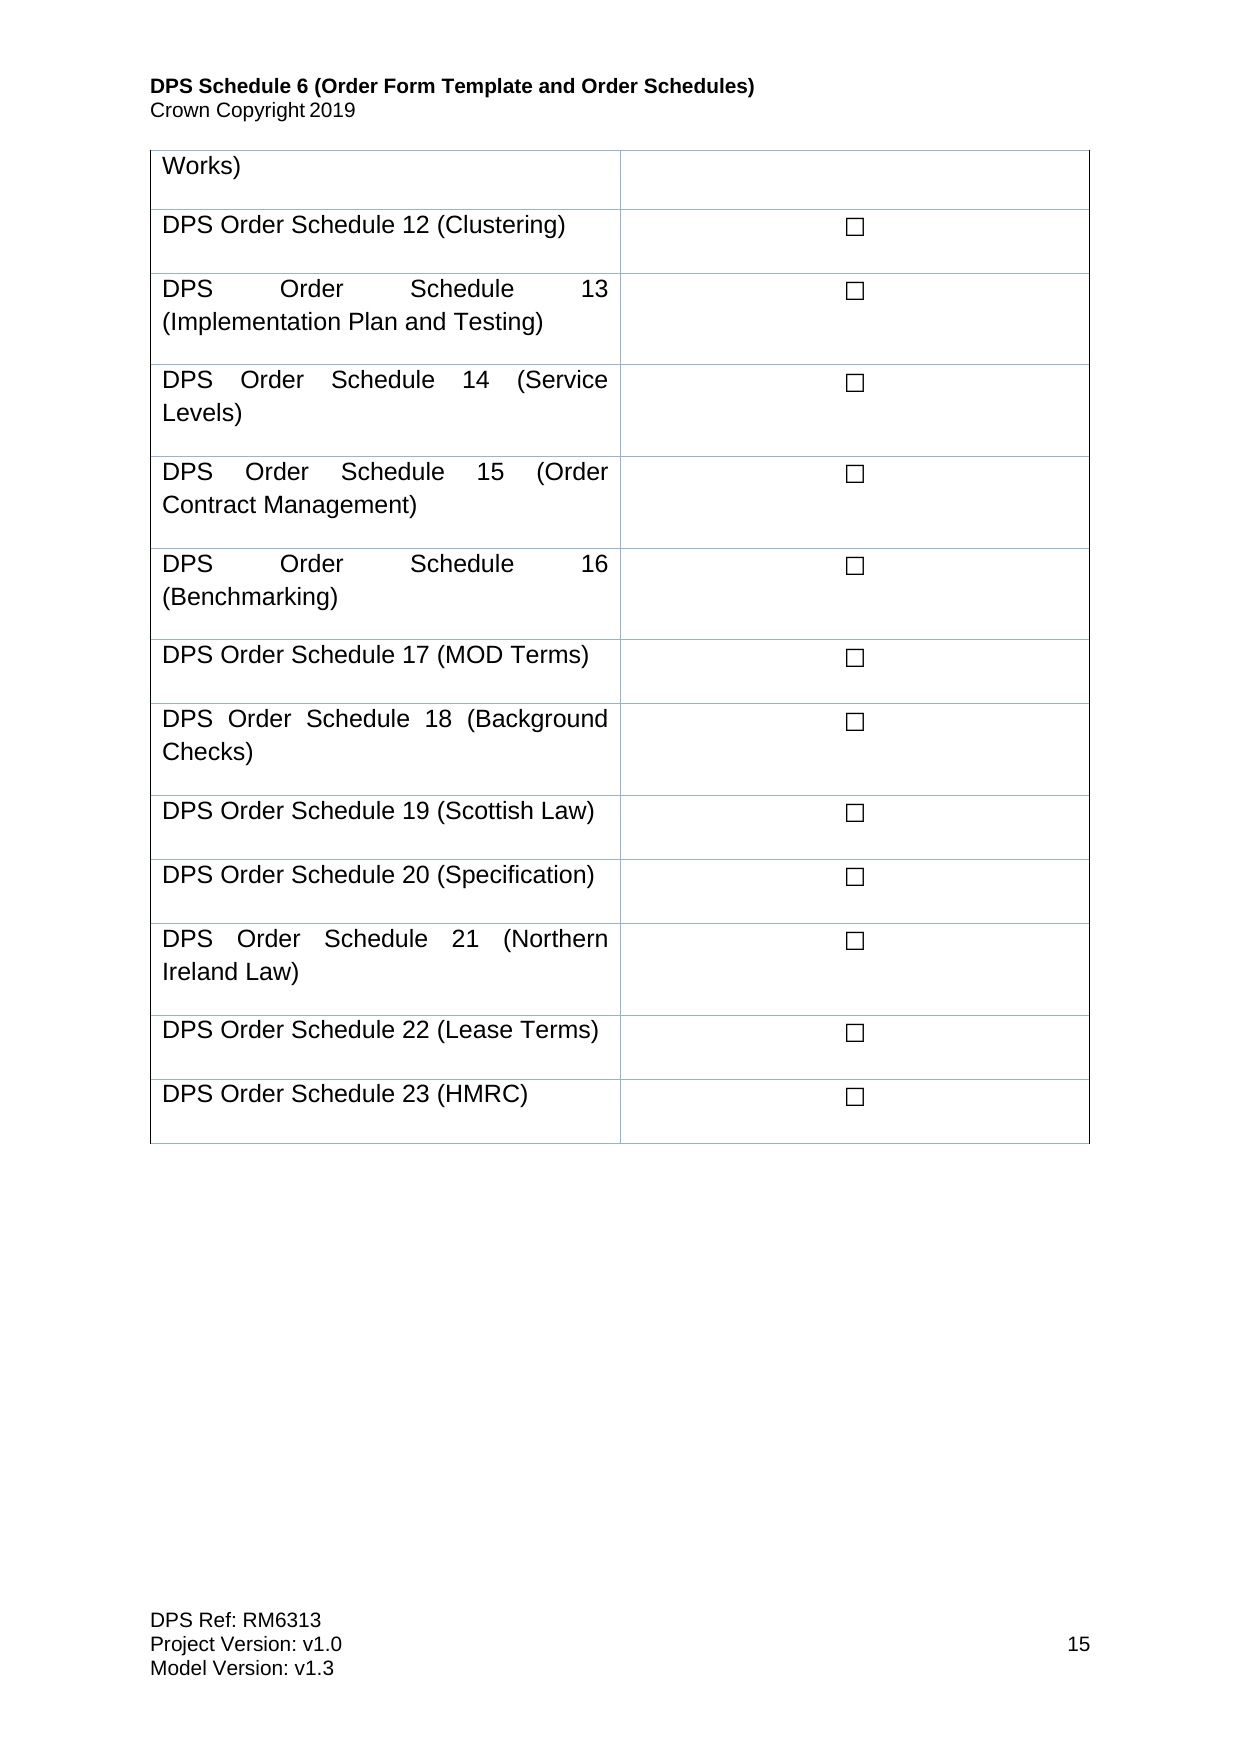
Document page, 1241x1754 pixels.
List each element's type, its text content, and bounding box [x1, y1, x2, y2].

table_cell ☐ [621, 151, 1089, 209]
table_cell DPS Order Schedule 13 (Implementation Plan and Testing) [151, 274, 620, 364]
table_cell ☐ [621, 1080, 1089, 1142]
table_cell DPS Order Schedule 23 (HMRC) [151, 1080, 620, 1142]
table_cell DPS Order Schedule 18 (Background Checks) [151, 704, 620, 795]
table_cell DPS Order Schedule 22 (Lease Terms) [151, 1016, 620, 1078]
table_cell ☐ [621, 549, 1089, 639]
table_cell ☐ [621, 704, 1089, 795]
table_cell DPS Order Schedule 16 (Benchmarking) [151, 549, 620, 639]
table_cell DPS Order Schedule 15 (Order Contract Management) [151, 457, 620, 548]
table_cell DPS Order Schedule 19 (Scottish Law) [151, 796, 620, 859]
table_cell ☐ [621, 640, 1089, 703]
table_cell ☐ [621, 274, 1089, 364]
table_cell DPS Order Schedule 20 (Specification) [151, 860, 620, 923]
table_cell ☐ [621, 1016, 1089, 1078]
table_cell DPS Order Schedule 21 (Northern Ireland Law) [151, 924, 620, 1014]
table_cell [151, 151, 620, 209]
table_cell ☐ [621, 210, 1089, 273]
table_cell DPS Order Schedule 17 (MOD Terms) [151, 640, 620, 703]
table_cell ☐ [621, 924, 1089, 1014]
table_cell ☐ [621, 365, 1089, 456]
table_cell DPS Order Schedule 12 (Clustering) [151, 210, 620, 273]
table_cell ☐ [621, 796, 1089, 859]
table_cell DPS Order Schedule 14 (Service Levels) [151, 365, 620, 456]
table_cell ☐ [621, 457, 1089, 548]
table_cell ☐ [621, 860, 1089, 923]
